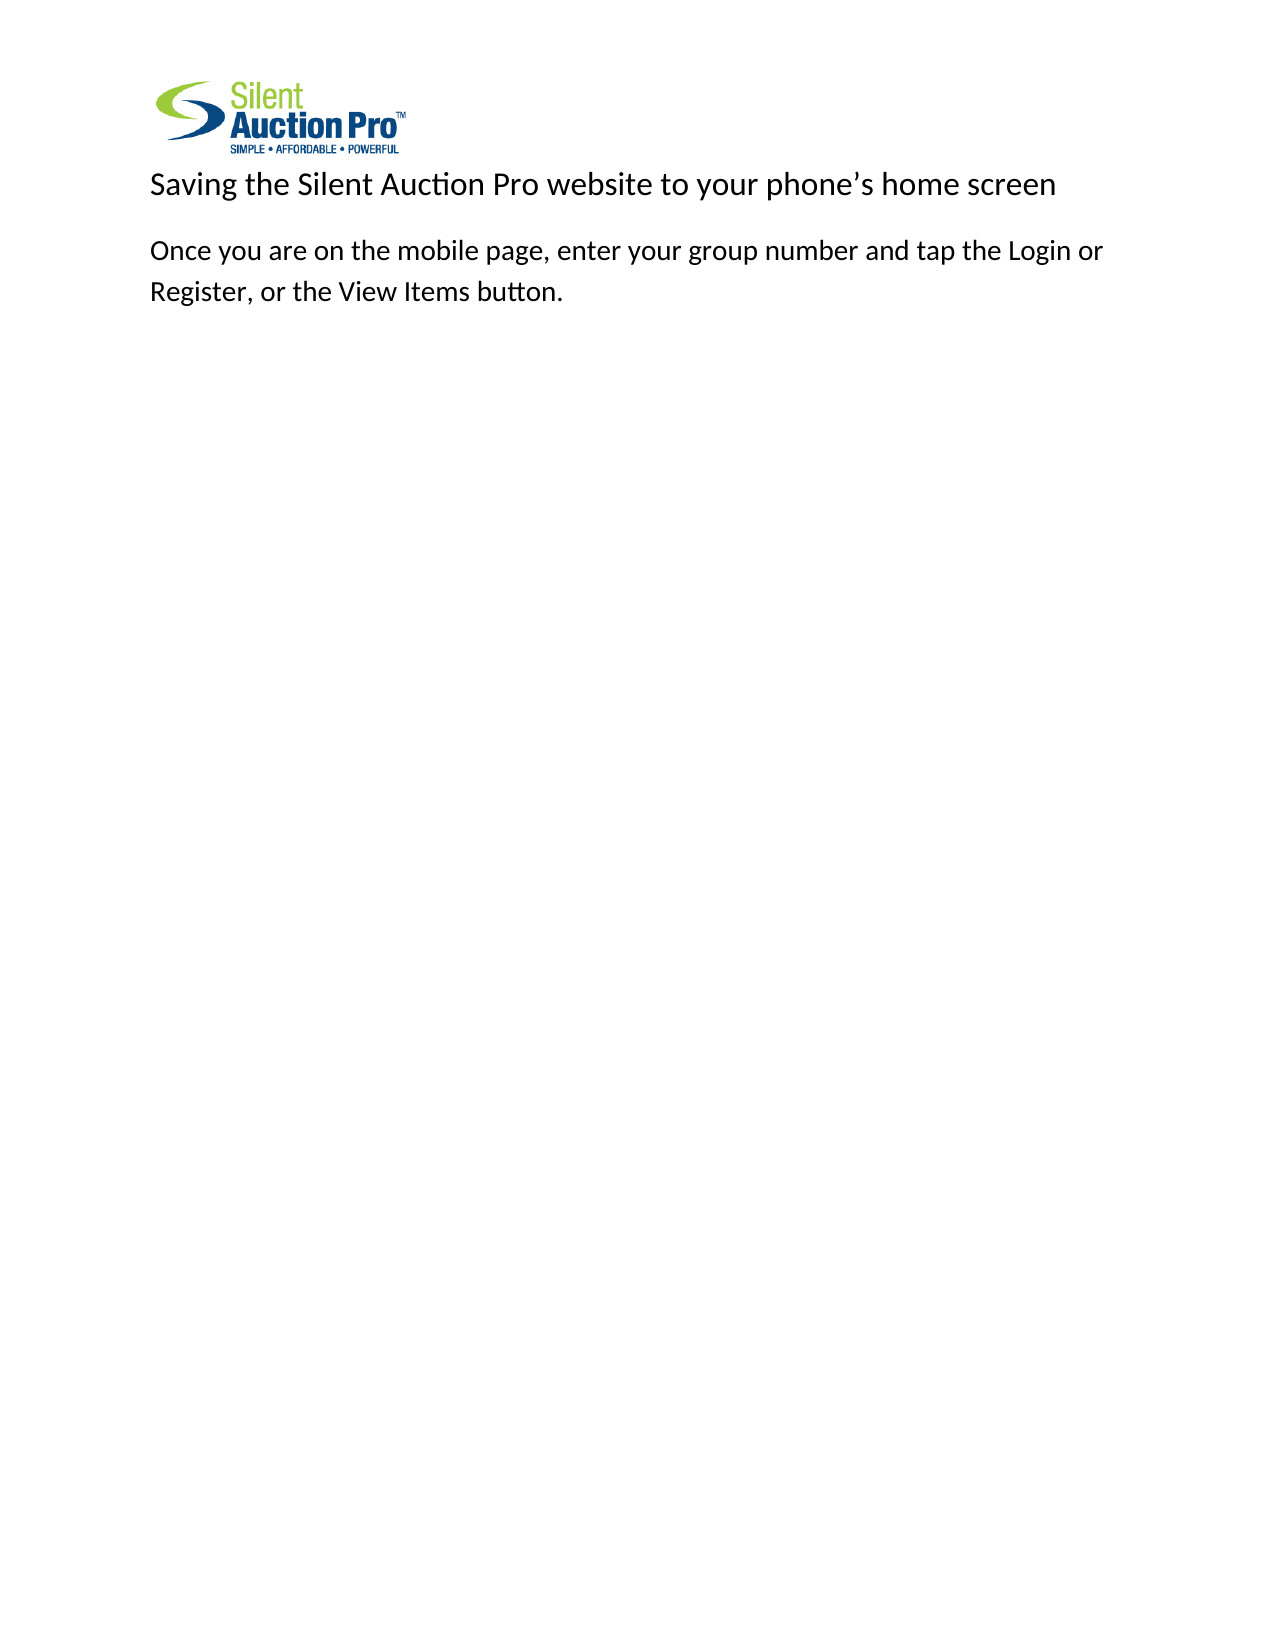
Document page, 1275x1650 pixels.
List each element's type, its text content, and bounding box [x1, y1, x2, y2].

text Once you are on the mobile page, enter your group number and tap the Login or Register, or the View Items button. [150, 232, 1125, 308]
picture [150, 75, 413, 164]
